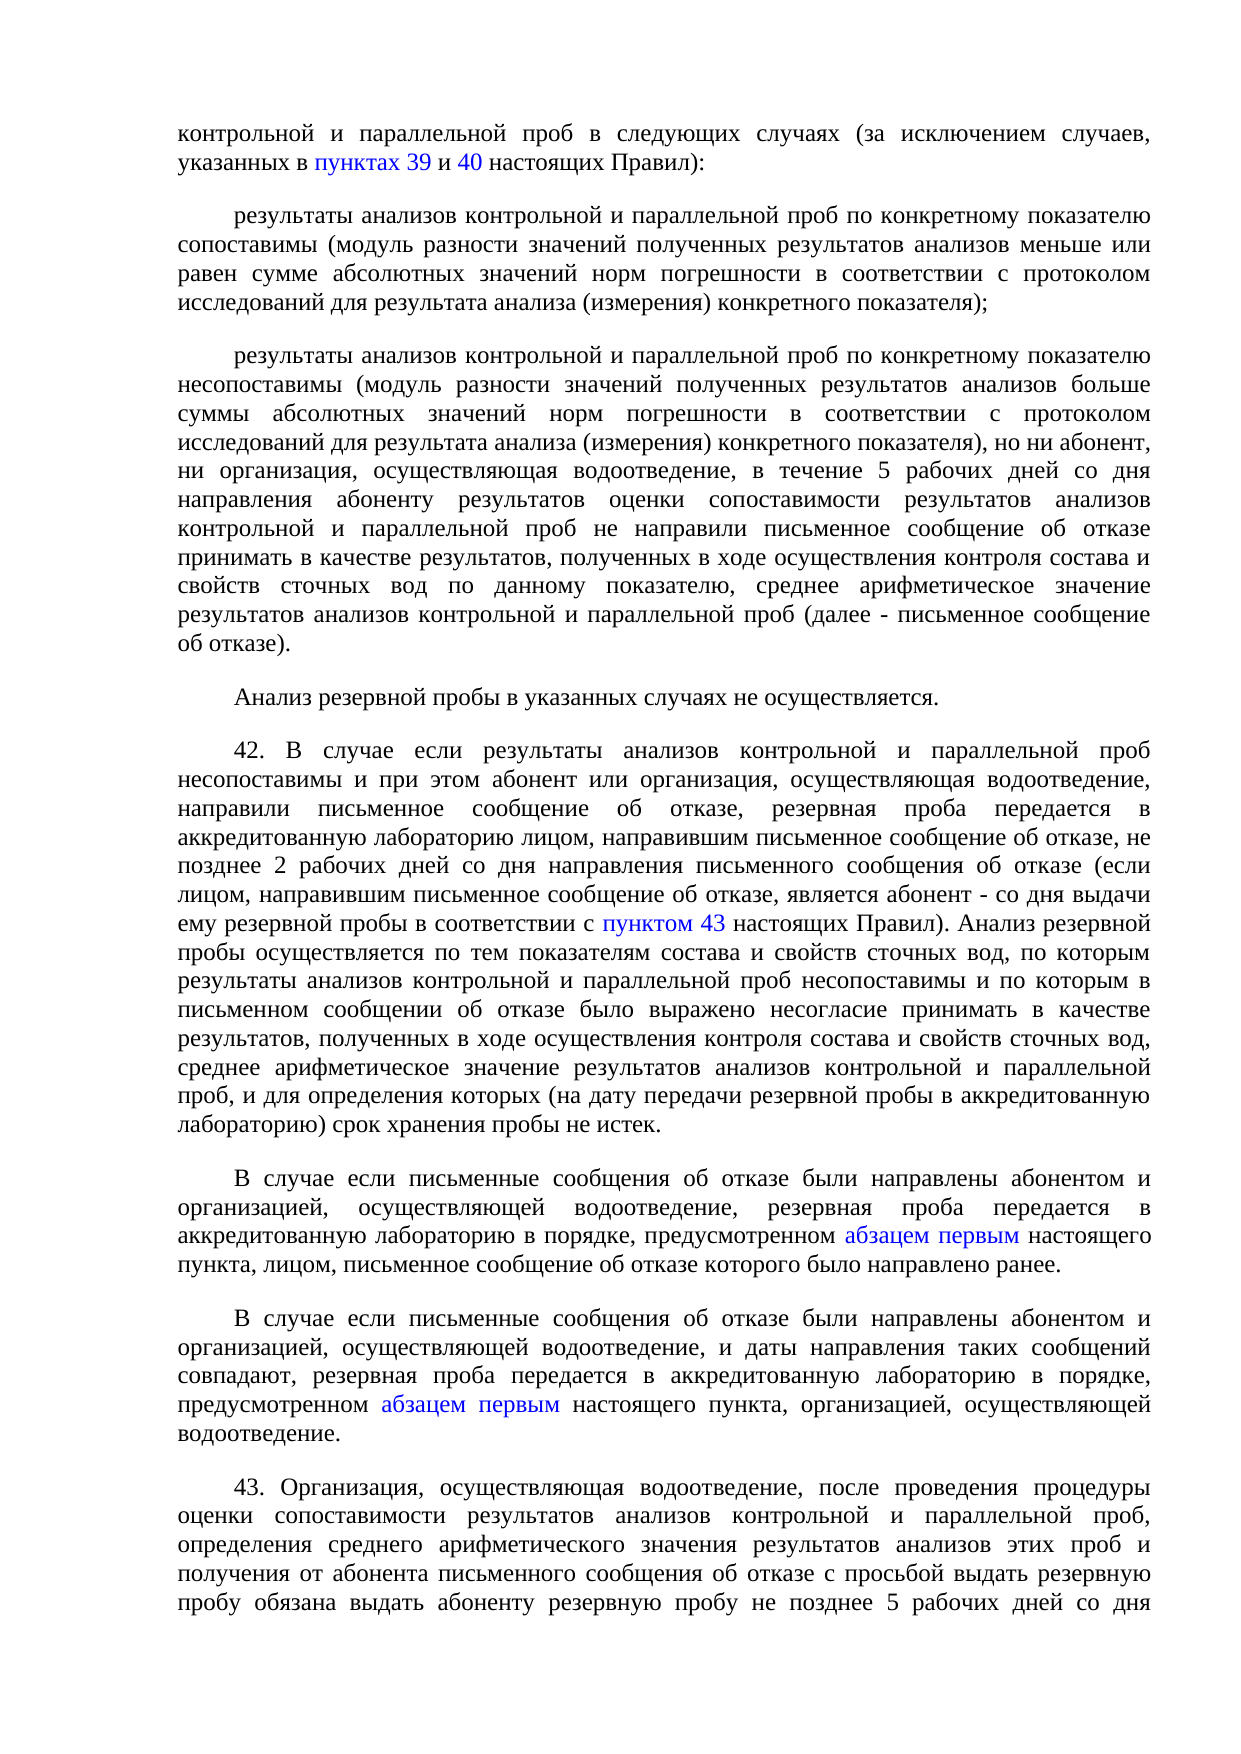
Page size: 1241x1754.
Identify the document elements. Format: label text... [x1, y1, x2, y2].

text 42. В случае если результаты анализов контрольной и параллельной проб несопоставимы и при этом абонент или организация, осуществляющая водоотведение, направили письменное сообщение об отказе, резервная проба передается в аккредитованную лабораторию лицом, направившим письменное сообщение об отказе, не позднее 2 рабочих дней со дня направления письменного сообщения об отказе (если лицом, направившим письменное сообщение об отказе, является абонент - со дня выдачи ему резервной пробы в соответствии с пунктом 43 настоящих Правил). Анализ резервной пробы осуществляется по тем показателям состава и свойств сточных вод, по которым результаты анализов контрольной и параллельной проб несопоставимы и по которым в письменном сообщении об отказе было выражено несогласие принимать в качестве результатов, полученных в ходе осуществления контроля состава и свойств сточных вод, среднее арифметическое значение результатов анализов контрольной и параллельной проб, и для определения которых (на дату передачи резервной пробы в аккредитованную лабораторию) срок хранения пробы не истек. [177, 736, 1152, 1138]
text В случае если письменные сообщения об отказе были направлены абонентом и организацией, осуществляющей водоотведение, и даты направления таких сообщений совпадают, резервная проба передается в аккредитованную лабораторию в порядке, предусмотренном абзацем первым настоящего пункта, организацией, осуществляющей водоотведение. [177, 1303, 1152, 1447]
text результаты анализов контрольной и параллельной проб по конкретному показателю сопоставимы (модуль разности значений полученных результатов анализов меньше или равен сумме абсолютных значений норм погрешности в соответствии с протоколом исследований для результата анализа (измерения) конкретного показателя); [177, 201, 1152, 316]
text В случае если письменные сообщения об отказе были направлены абонентом и организацией, осуществляющей водоотведение, резервная проба передается в аккредитованную лабораторию в порядке, предусмотренном абзацем первым настоящего пункта, лицом, письменное сообщение об отказе которого было направлено ранее. [177, 1163, 1152, 1278]
text Анализ резервной пробы в указанных случаях не осуществляется. [177, 682, 1152, 711]
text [177, 1472, 1152, 1616]
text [177, 118, 1152, 176]
text результаты анализов контрольной и параллельной проб по конкретному показателю несопоставимы (модуль разности значений полученных результатов анализов больше суммы абсолютных значений норм погрешности в соответствии с протоколом исследований для результата анализа (измерения) конкретного показателя), но ни абонент, ни организация, осуществляющая водоотведение, в течение 5 рабочих дней со дня направления абоненту результатов оценки сопоставимости результатов анализов контрольной и параллельной проб не направили письменное сообщение об отказе принимать в качестве результатов, полученных в ходе осуществления контроля состава и свойств сточных вод по данному показателю, среднее арифметическое значение результатов анализов контрольной и параллельной проб (далее - письменное сообщение об отказе). [177, 341, 1152, 657]
